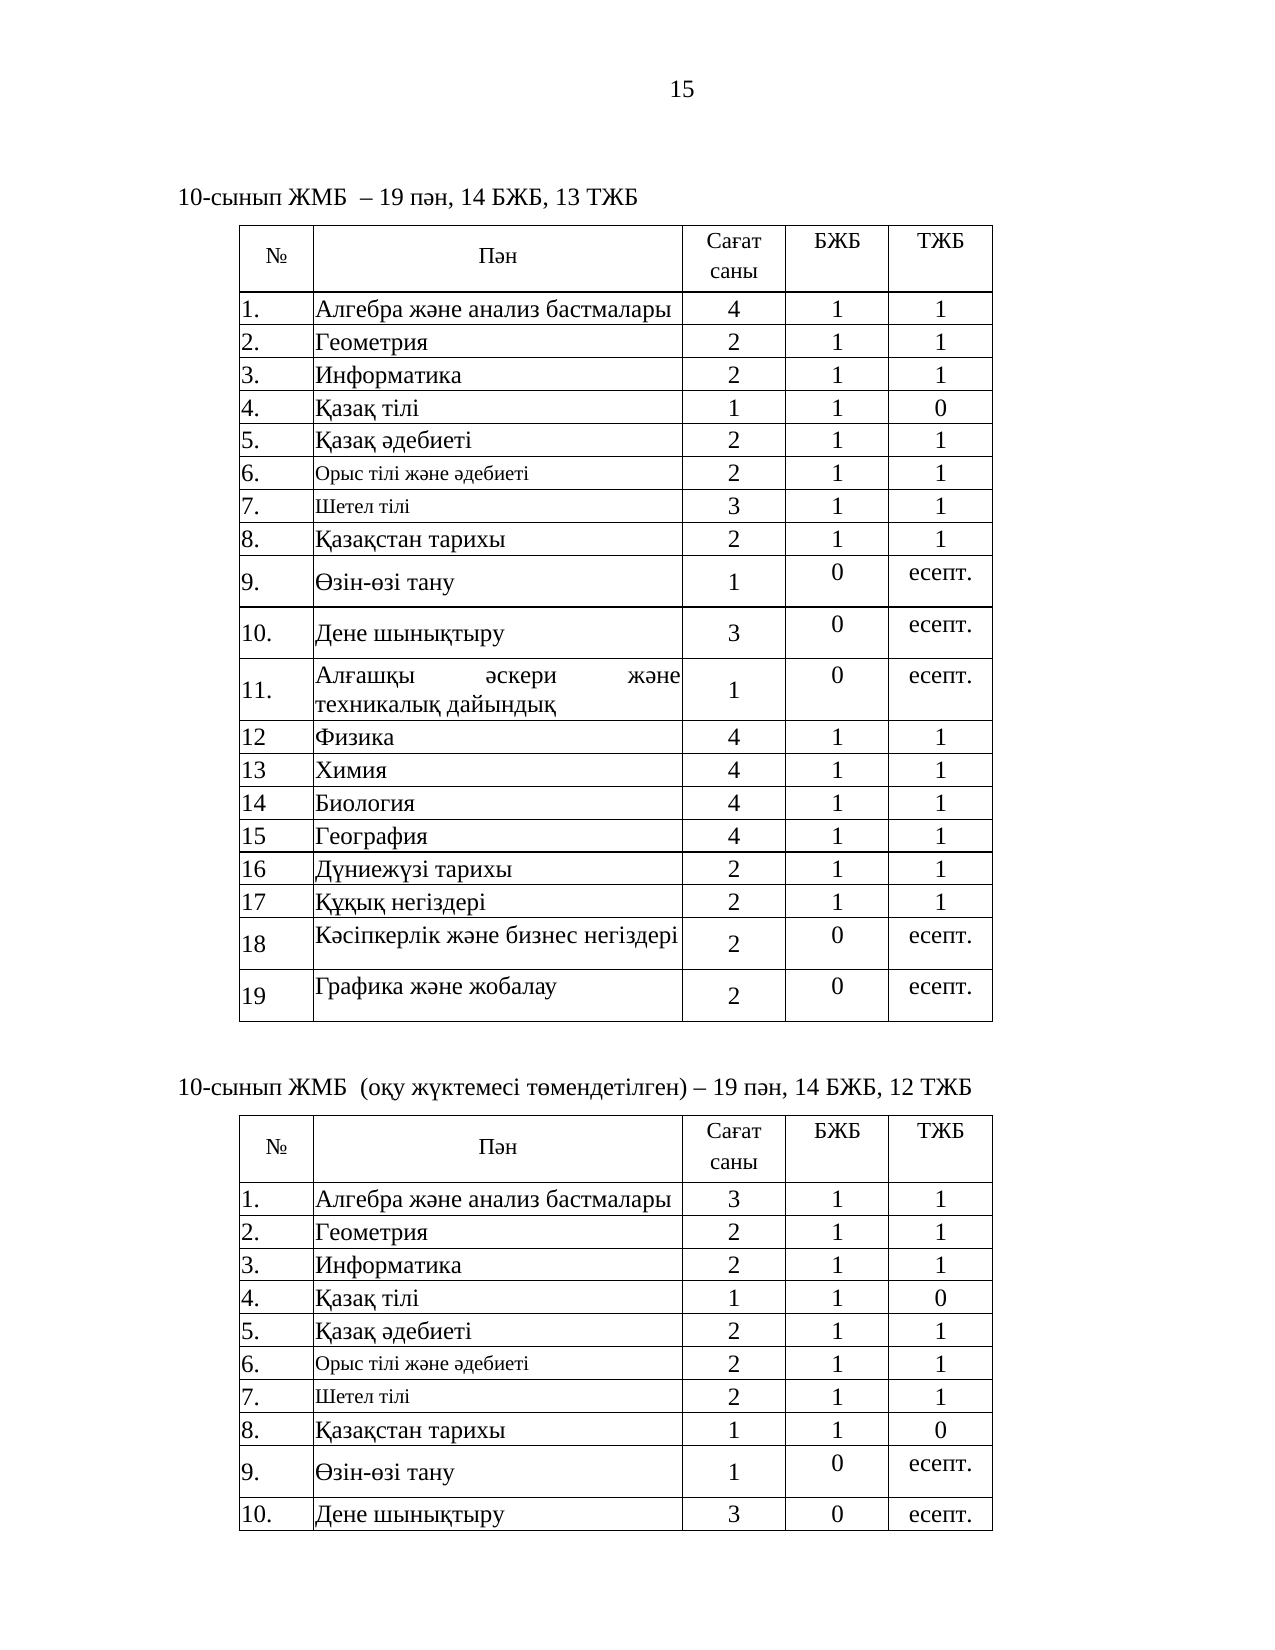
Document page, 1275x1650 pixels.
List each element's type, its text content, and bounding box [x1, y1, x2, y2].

table_cell 3 [683, 1183, 785, 1214]
table_cell 1 [683, 1446, 785, 1497]
table_cell Дене шынықтыру [314, 608, 682, 658]
table_cell 1 [889, 820, 992, 851]
table_cell 2 [683, 1314, 785, 1346]
table_cell 1 [786, 853, 888, 884]
table_cell 1 [786, 1281, 888, 1313]
table_cell 1 [786, 457, 888, 489]
table_cell 8. [240, 1413, 313, 1445]
table_cell 6. [240, 1347, 313, 1379]
table_cell 1 [786, 1249, 888, 1280]
table_cell 4 [683, 293, 785, 324]
table_cell 2 [683, 853, 785, 884]
table_cell есепт. [889, 556, 992, 606]
table_cell Қазақстан тарихы [314, 1413, 682, 1445]
table_header № [240, 226, 313, 291]
table_cell есепт. [889, 608, 992, 658]
table_cell 1 [786, 721, 888, 753]
table_cell 4. [240, 391, 313, 423]
table_cell 1 [786, 358, 888, 390]
table_cell 2 [683, 970, 785, 1021]
table_cell 9. [240, 556, 313, 606]
table_cell 0 [786, 1446, 888, 1497]
table_cell 1 [889, 325, 992, 357]
table_cell есепт. [889, 1446, 992, 1497]
table_cell 1 [889, 787, 992, 818]
table_cell 1 [889, 1183, 992, 1214]
table_cell 1. [240, 1183, 313, 1214]
table_cell 1 [889, 853, 992, 884]
table_cell 1 [786, 523, 888, 555]
table_cell 1 [889, 721, 992, 753]
table_cell 1 [889, 293, 992, 324]
table_cell Шетел тілі [314, 1380, 682, 1412]
table_cell 1 [683, 659, 785, 720]
table_cell 1 [786, 1347, 888, 1379]
table_cell 2 [683, 1347, 785, 1379]
table_cell Орыс тілі және әдебиеті [314, 457, 682, 489]
table_cell 1 [889, 424, 992, 456]
table_cell 2 [683, 424, 785, 456]
table_header Сағат саны [683, 226, 785, 291]
table_header БЖБ [786, 1116, 888, 1182]
table_cell 2 [683, 885, 785, 917]
table_header БЖБ [786, 226, 888, 291]
table_cell 0 [889, 1413, 992, 1445]
table_cell 8. [240, 523, 313, 555]
table_cell 1 [889, 1216, 992, 1247]
table_cell 0 [786, 1498, 888, 1529]
table_cell 2 [683, 1380, 785, 1412]
table_cell 1 [786, 391, 888, 423]
table_cell 2 [683, 325, 785, 357]
table_cell 4 [683, 820, 785, 851]
table_header № [240, 1116, 313, 1182]
table_cell 1 [889, 490, 992, 522]
table_cell 17 [240, 885, 313, 917]
table_cell 1 [786, 325, 888, 357]
table_cell Физика [314, 721, 682, 753]
table_cell Химия [314, 754, 682, 786]
table_cell 3 [683, 608, 785, 658]
table_cell Алғашқы әскери және техникалық дайындық [314, 659, 682, 720]
table_header Пән [314, 1116, 682, 1182]
table_cell Қазақ тілі [314, 1281, 682, 1313]
table_cell есепт. [889, 659, 992, 720]
table_cell 9. [240, 1446, 313, 1497]
table_cell 0 [889, 391, 992, 423]
table_cell 3 [683, 1498, 785, 1529]
table_cell 18 [240, 918, 313, 969]
table_cell 0 [786, 918, 888, 969]
table_cell 0 [889, 1281, 992, 1313]
table_cell 16 [240, 853, 313, 884]
table_cell Дене шынықтыру [314, 1498, 682, 1529]
table_header ТЖБ [889, 1116, 992, 1182]
table_cell 1 [889, 523, 992, 555]
table_cell 1 [786, 424, 888, 456]
table_cell Шетел тілі [314, 490, 682, 522]
table_cell 1 [683, 556, 785, 606]
table_cell 3. [240, 358, 313, 390]
table_cell 1 [786, 293, 888, 324]
table_cell 7. [240, 1380, 313, 1412]
table_cell Алгебра және анализ бастмалары [314, 293, 682, 324]
table_cell 1 [889, 358, 992, 390]
table_cell 2 [683, 358, 785, 390]
table_cell 0 [786, 659, 888, 720]
table_cell Өзін-өзі тану [314, 1446, 682, 1497]
table_cell Орыс тілі және әдебиеті [314, 1347, 682, 1379]
table_cell 2 [683, 1249, 785, 1280]
table_cell 1 [683, 391, 785, 423]
table_cell Қазақ тілі [314, 391, 682, 423]
table_cell 1 [786, 787, 888, 818]
table_header Пән [314, 226, 682, 291]
table_cell Геометрия [314, 1216, 682, 1247]
table_cell 4 [683, 721, 785, 753]
table_cell Құқық негіздері [314, 885, 682, 917]
table_cell 1 [786, 1380, 888, 1412]
table_cell 4 [683, 754, 785, 786]
table_cell Қазақ әдебиеті [314, 424, 682, 456]
table_header Сағат саны [683, 1116, 785, 1182]
table_cell 2 [683, 457, 785, 489]
table_cell 1 [786, 754, 888, 786]
table_cell 11. [240, 659, 313, 720]
text 10-сынып ЖМБ – 19 пән, 14 БЖБ, 13 ТЖБ [177, 182, 1186, 210]
table_cell Геометрия [314, 325, 682, 357]
table_cell 15 [240, 820, 313, 851]
table_cell 2. [240, 325, 313, 357]
text 10-сынып ЖМБ (оқу жүктемесі төмендетілген) – 19 пән, 14 БЖБ, 12 ТЖБ [177, 1072, 1186, 1101]
table_cell 2 [683, 918, 785, 969]
table_cell 1 [889, 1380, 992, 1412]
table_cell 1 [889, 1347, 992, 1379]
table_cell 2 [683, 1216, 785, 1247]
table_cell 3. [240, 1249, 313, 1280]
table_cell 5. [240, 1314, 313, 1346]
table_cell 1 [786, 1216, 888, 1247]
table_cell 1 [786, 1314, 888, 1346]
table_cell Қазақстан тарихы [314, 523, 682, 555]
table_cell 1 [683, 1413, 785, 1445]
table_cell 1 [889, 885, 992, 917]
table_cell 2. [240, 1216, 313, 1247]
table_cell 0 [786, 970, 888, 1021]
table_cell 4. [240, 1281, 313, 1313]
table_cell Кәсіпкерлік және бизнес негіздері [314, 918, 682, 969]
table_cell 1 [683, 1281, 785, 1313]
table_cell 0 [786, 608, 888, 658]
table_cell 3 [683, 490, 785, 522]
table_cell 19 [240, 970, 313, 1021]
table_cell 7. [240, 490, 313, 522]
table_cell 2 [683, 523, 785, 555]
table_cell 1 [786, 490, 888, 522]
table_cell 1 [786, 1413, 888, 1445]
table_cell Өзін-өзі тану [314, 556, 682, 606]
table_cell 4 [683, 787, 785, 818]
table_cell 13 [240, 754, 313, 786]
table_cell 5. [240, 424, 313, 456]
table_cell 1 [786, 885, 888, 917]
table_header ТЖБ [889, 226, 992, 291]
table_cell 1 [786, 1183, 888, 1214]
table_cell есепт. [889, 918, 992, 969]
table_cell Информатика [314, 1249, 682, 1280]
table_cell Информатика [314, 358, 682, 390]
table_cell 12 [240, 721, 313, 753]
table_cell 1 [889, 457, 992, 489]
table_cell 10. [240, 1498, 313, 1529]
table_cell 1 [889, 1249, 992, 1280]
table_cell 1 [889, 1314, 992, 1346]
table_cell Биология [314, 787, 682, 818]
table_cell 14 [240, 787, 313, 818]
table_cell есепт. [889, 970, 992, 1021]
table_cell 10. [240, 608, 313, 658]
table_cell 1 [889, 754, 992, 786]
table_cell География [314, 820, 682, 851]
table_cell Алгебра және анализ бастмалары [314, 1183, 682, 1214]
table_cell есепт. [889, 1498, 992, 1529]
table_cell 0 [786, 556, 888, 606]
table_cell 1. [240, 293, 313, 324]
table_cell Қазақ әдебиеті [314, 1314, 682, 1346]
table_cell Графика және жобалау [314, 970, 682, 1021]
table_cell 6. [240, 457, 313, 489]
table_cell 1 [786, 820, 888, 851]
table_cell Дүниежүзі тарихы [314, 853, 682, 884]
